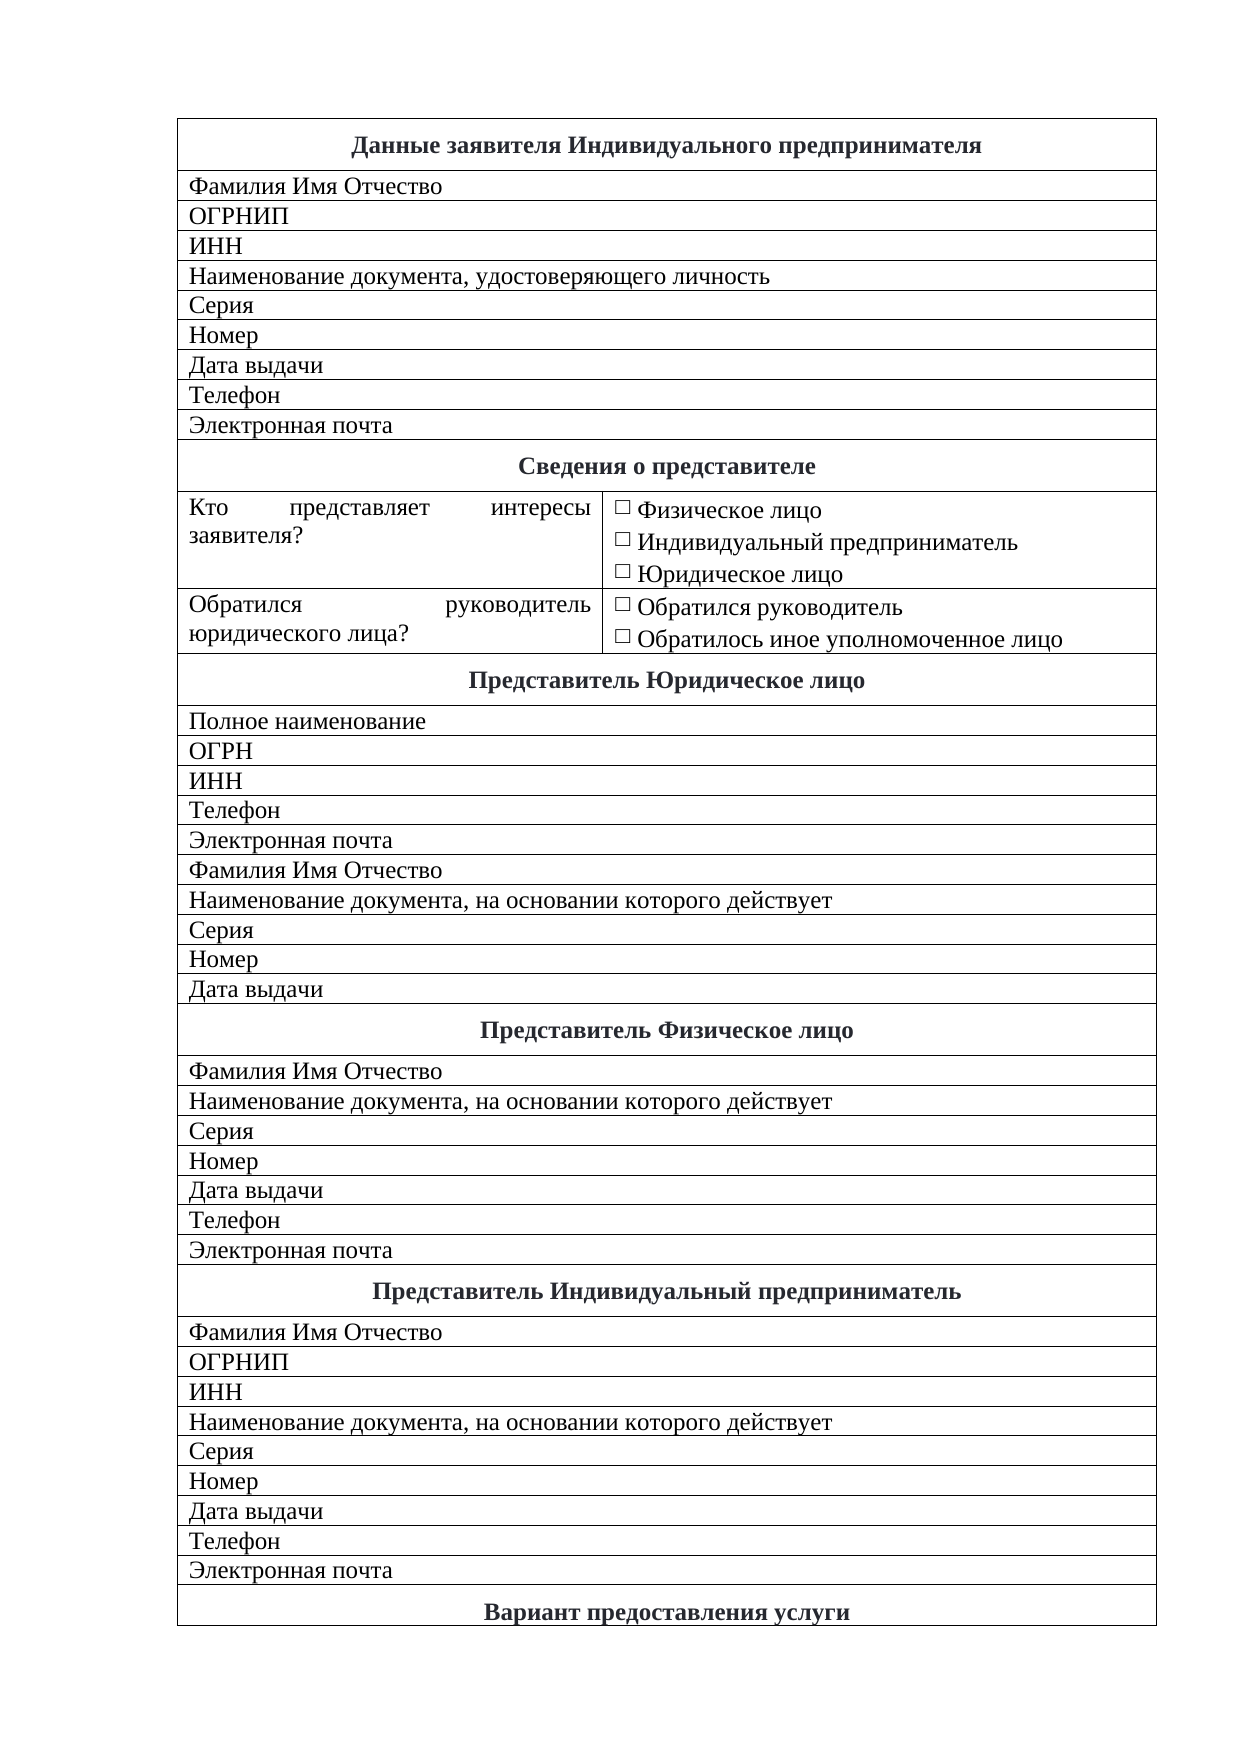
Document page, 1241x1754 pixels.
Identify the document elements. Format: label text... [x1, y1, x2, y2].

table_cell ОГРНИП [178, 201, 1156, 230]
table_cell Фамилия Имя Отчество [178, 1056, 1156, 1085]
table_cell Номер [178, 320, 1156, 349]
table_cell Обратился руководитель юридического лица? [178, 589, 602, 653]
table_cell Представитель Юридическое лицо [178, 654, 1156, 705]
table_cell Дата выдачи [178, 350, 1156, 379]
table_cell Наименование документа, на основании которого действует [178, 1086, 1156, 1115]
table_cell Сведения о представителе [178, 440, 1156, 491]
table_cell Кто представляет интересы заявителя? [178, 492, 602, 588]
table_cell Телефон [178, 1526, 1156, 1554]
table_cell Телефон [178, 796, 1156, 824]
table_cell Наименование документа, на основании которого действует [178, 885, 1156, 914]
table_cell Электронная почта [178, 825, 1156, 854]
table_cell Телефон [178, 380, 1156, 409]
table_cell Дата выдачи [178, 1176, 1156, 1204]
table_cell Представитель Индивидуальный предприниматель [178, 1265, 1156, 1316]
table_cell Телефон [178, 1205, 1156, 1234]
table_cell Полное наименование [178, 706, 1156, 735]
table_cell Фамилия Имя Отчество [178, 855, 1156, 884]
table_cell Серия [178, 291, 1156, 319]
table_cell Наименование документа, на основании которого действует [178, 1407, 1156, 1435]
table_cell ИНН [178, 1377, 1156, 1406]
table_cell Номер [178, 1146, 1156, 1174]
table_cell ОГРН [178, 736, 1156, 765]
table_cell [178, 261, 1156, 289]
table_cell Серия [178, 915, 1156, 943]
table_cell Электронная почта [178, 410, 1156, 438]
table_cell Представитель Физическое лицо [178, 1004, 1156, 1055]
table_cell Фамилия Имя Отчество [178, 171, 1156, 200]
table_cell Дата выдачи [178, 1496, 1156, 1525]
table_cell Номер [178, 1466, 1156, 1495]
table_cell Физическое лицо Индивидуальный предприниматель Юридическое лицо [603, 492, 1156, 588]
table_cell ОГРНИП [178, 1347, 1156, 1376]
table_cell Обратился руководитель Обратилось иное уполномоченное лицо [603, 589, 1156, 653]
table_cell ИНН [178, 231, 1156, 260]
table_cell Номер [178, 945, 1156, 973]
table_cell Электронная почта [178, 1556, 1156, 1584]
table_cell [178, 1585, 1156, 1625]
table_cell Дата выдачи [178, 974, 1156, 1003]
table_cell Серия [178, 1436, 1156, 1465]
table_cell ИНН [178, 766, 1156, 794]
table_cell Данные заявителя Индивидуального предпринимателя [178, 119, 1156, 170]
table_cell Фамилия Имя Отчество [178, 1317, 1156, 1346]
table_cell Серия [178, 1116, 1156, 1145]
table_cell Электронная почта [178, 1235, 1156, 1264]
